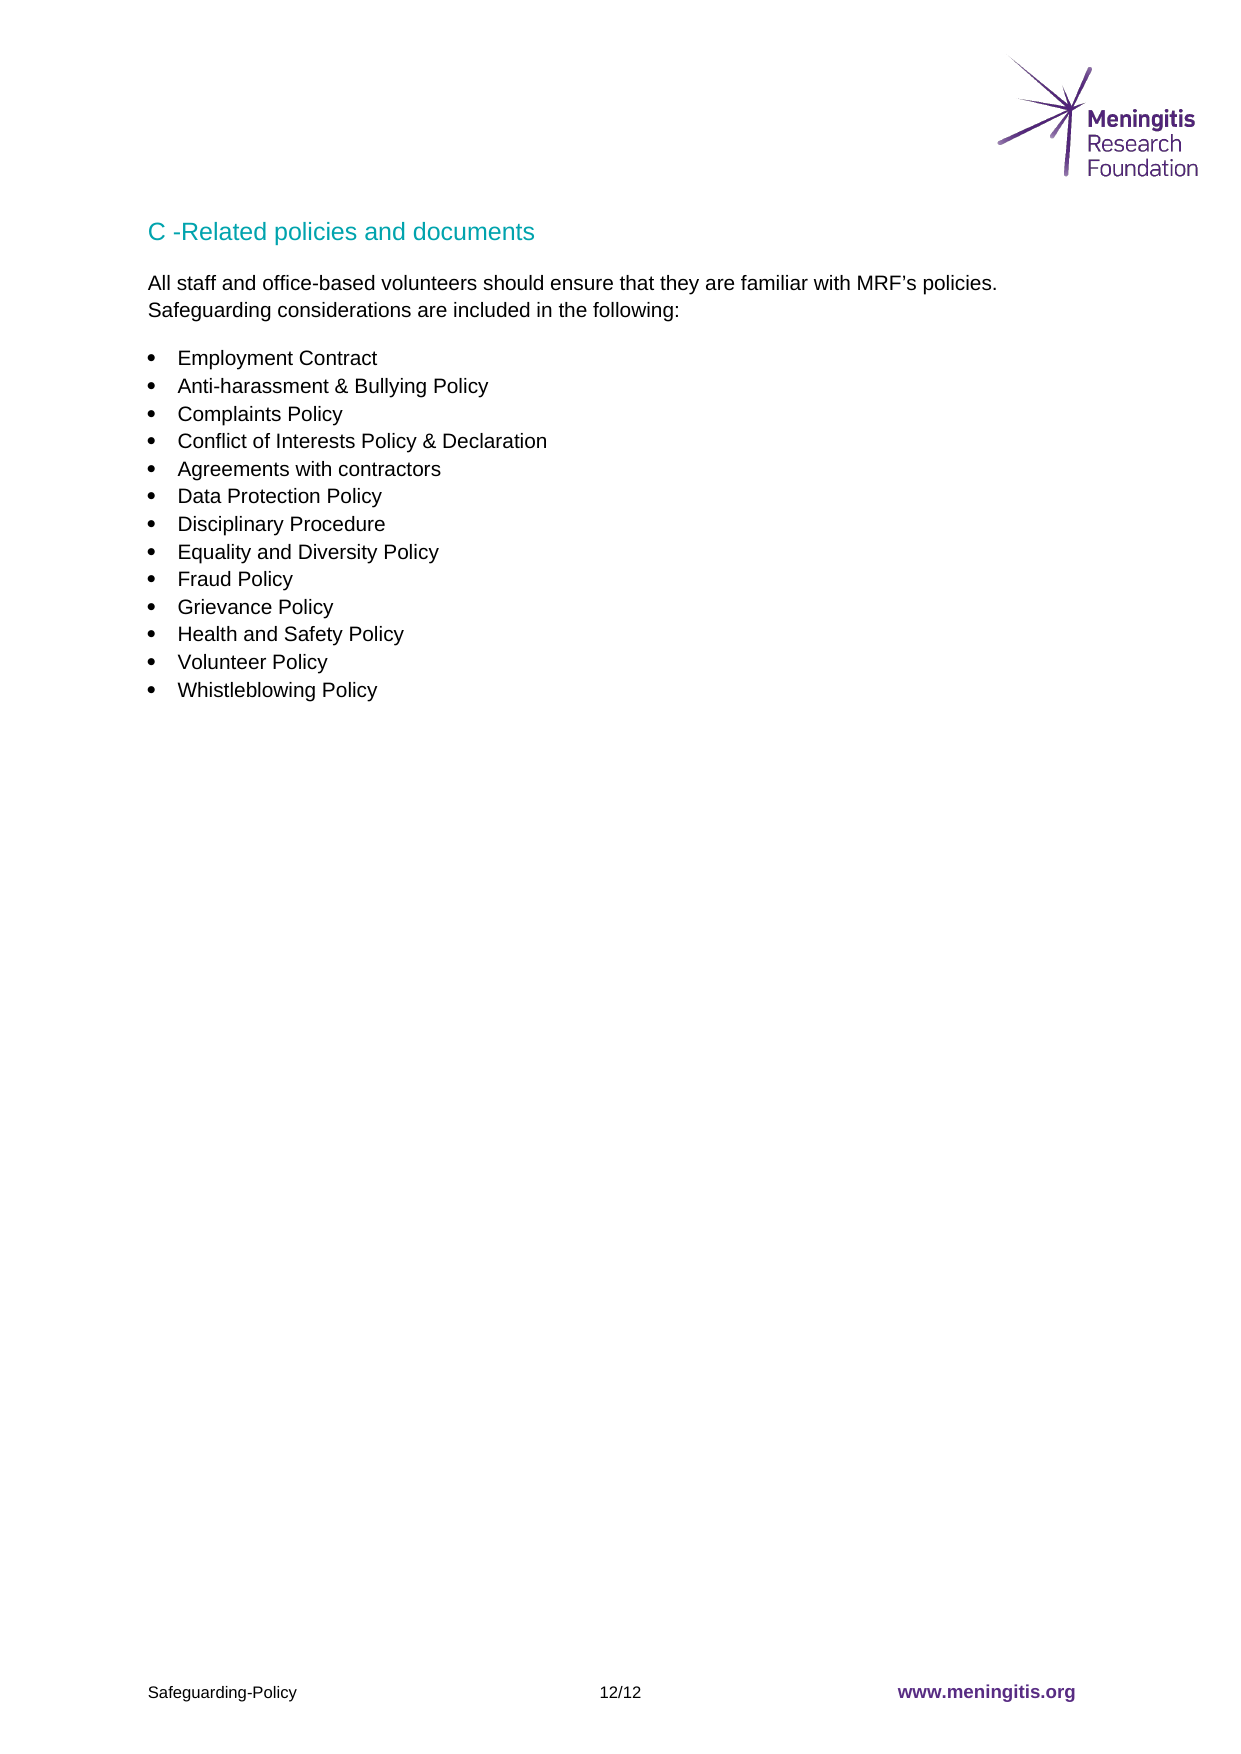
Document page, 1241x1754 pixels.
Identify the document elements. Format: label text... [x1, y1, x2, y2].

text Employment Contract [148, 346, 1092, 370]
text Volunteer Policy [148, 650, 1092, 674]
picture [986, 39, 1214, 200]
text All staff and office-based volunteers should ensure that they are familiar with MRF’s policies. Safeguarding considerations are included in the following: [148, 270, 1092, 322]
text Data Protection Policy [148, 484, 1092, 508]
text Grievance Policy [148, 595, 1092, 619]
text Conflict of Interests Policy & Declaration [148, 429, 1092, 453]
subtitle C -Related policies and documents [148, 194, 1092, 245]
text Anti-harassment & Bullying Policy [148, 374, 1092, 398]
text Disciplinary Procedure [148, 512, 1092, 536]
text Fraud Policy [148, 567, 1092, 591]
text Health and Safety Policy [148, 622, 1092, 646]
text Equality and Diversity Policy [148, 539, 1092, 563]
text Complaints Policy [148, 401, 1092, 426]
text Whistleblowing Policy [148, 677, 1092, 702]
text Agreements with contractors [148, 457, 1092, 481]
